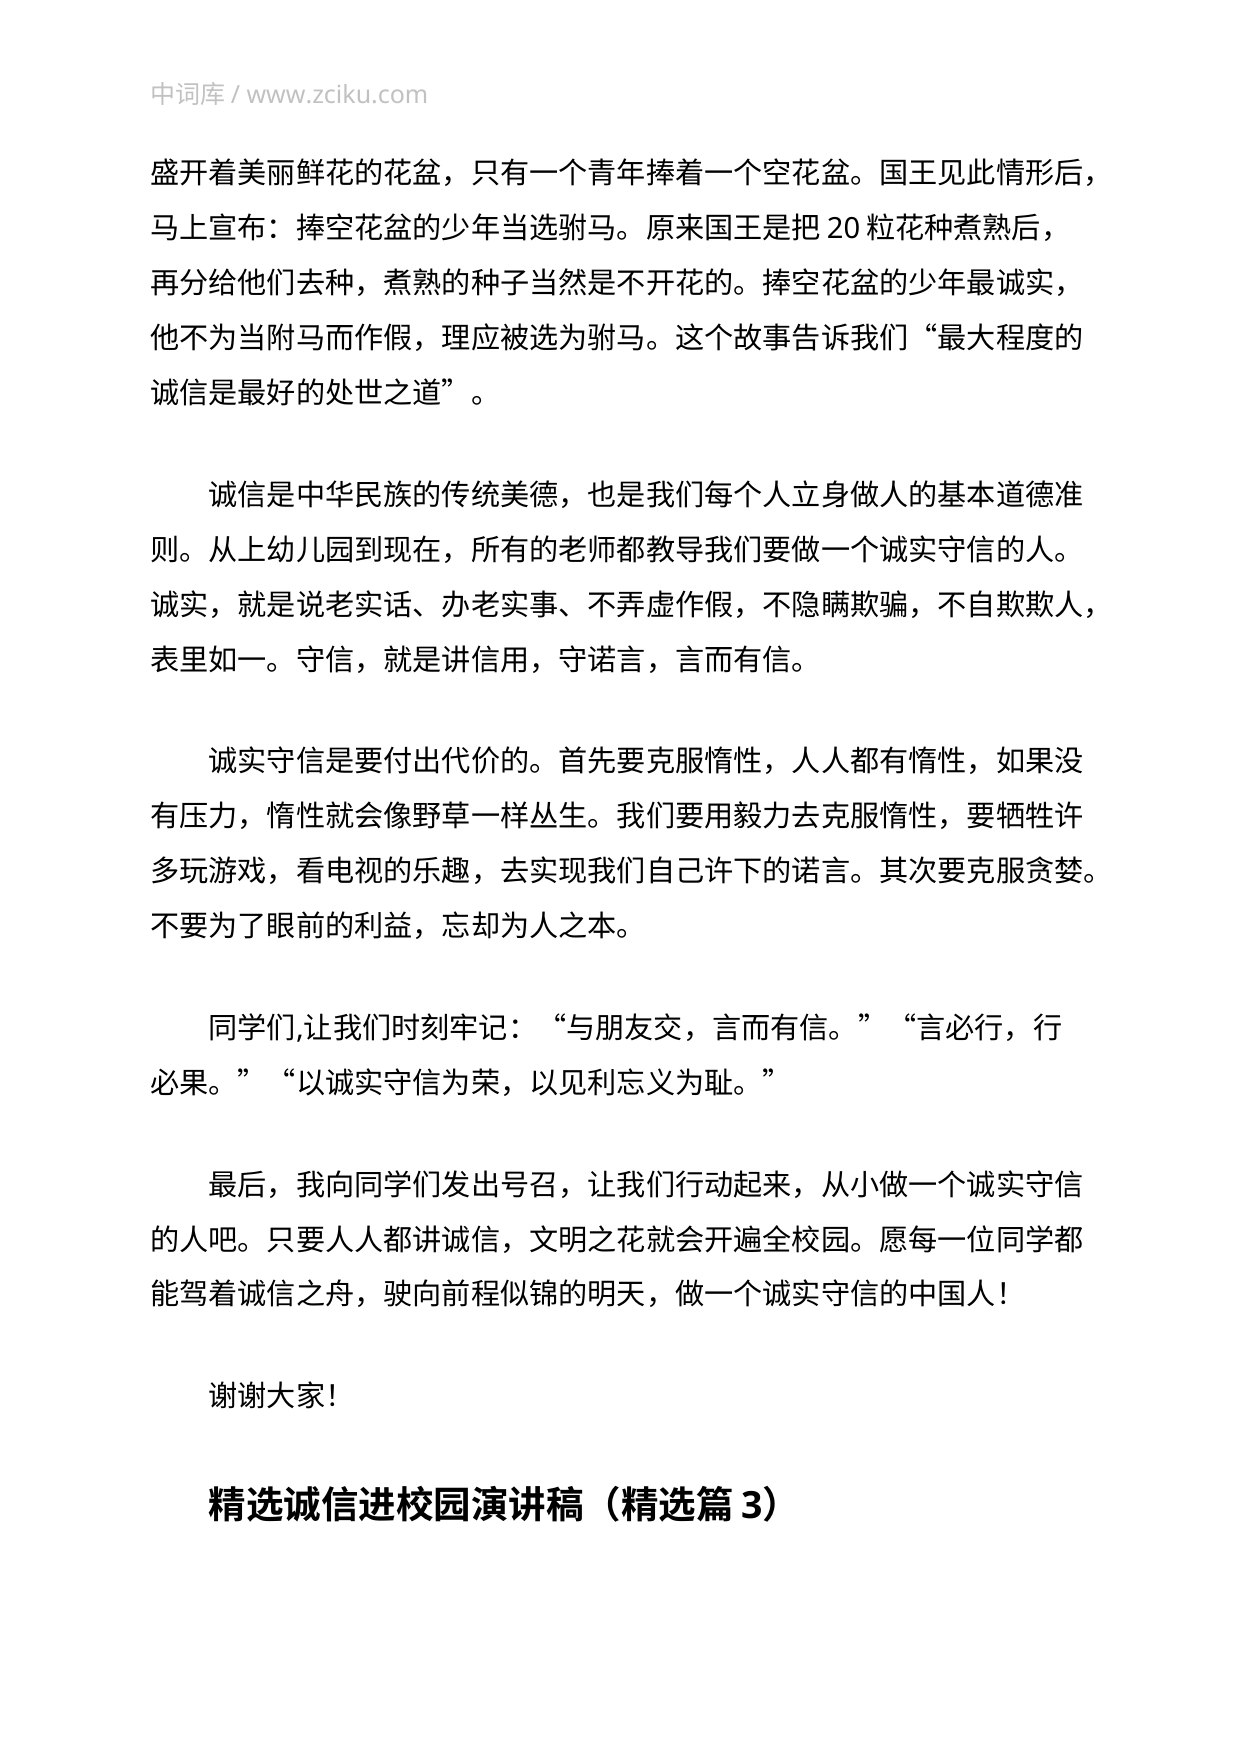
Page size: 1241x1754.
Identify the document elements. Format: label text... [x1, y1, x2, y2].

text 诚实守信是要付出代价的。首先要克服惰性，人人都有惰性，如果没有压力，惰性就会像野草一样丛生。我们要用毅力去克服惰性，要牺牲许多玩游戏，看电视的乐趣，去实现我们自己许下的诺言。其次要克服贪婪。不要为了眼前的利益，忘却为人之本。 [150, 738, 1090, 945]
text 精选诚信进校园演讲稿（精选篇3） [150, 1474, 1090, 1529]
text 诚信是中华民族的传统美德，也是我们每个人立身做人的基本道德准则。从上幼儿园到现在，所有的老师都教导我们要做一个诚实守信的人。诚实，就是说老实话、办老实事、不弄虚作假，不隐瞒欺骗，不自欺欺人，表里如一。守信，就是讲信用，守诺言，言而有信。 [150, 471, 1090, 678]
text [150, 150, 1090, 412]
text 最后，我向同学们发出号召，让我们行动起来，从小做一个诚实守信的人吧。只要人人都讲诚信，文明之花就会开遍全校园。愿每一位同学都能驾着诚信之舟，驶向前程似锦的明天，做一个诚实守信的中国人！ [150, 1161, 1090, 1313]
text 同学们,让我们时刻牢记：“与朋友交，言而有信。”“言必行，行必果。”“以诚实守信为荣，以见利忘义为耻。” [150, 1004, 1090, 1102]
text 谢谢大家！ [150, 1373, 1090, 1415]
